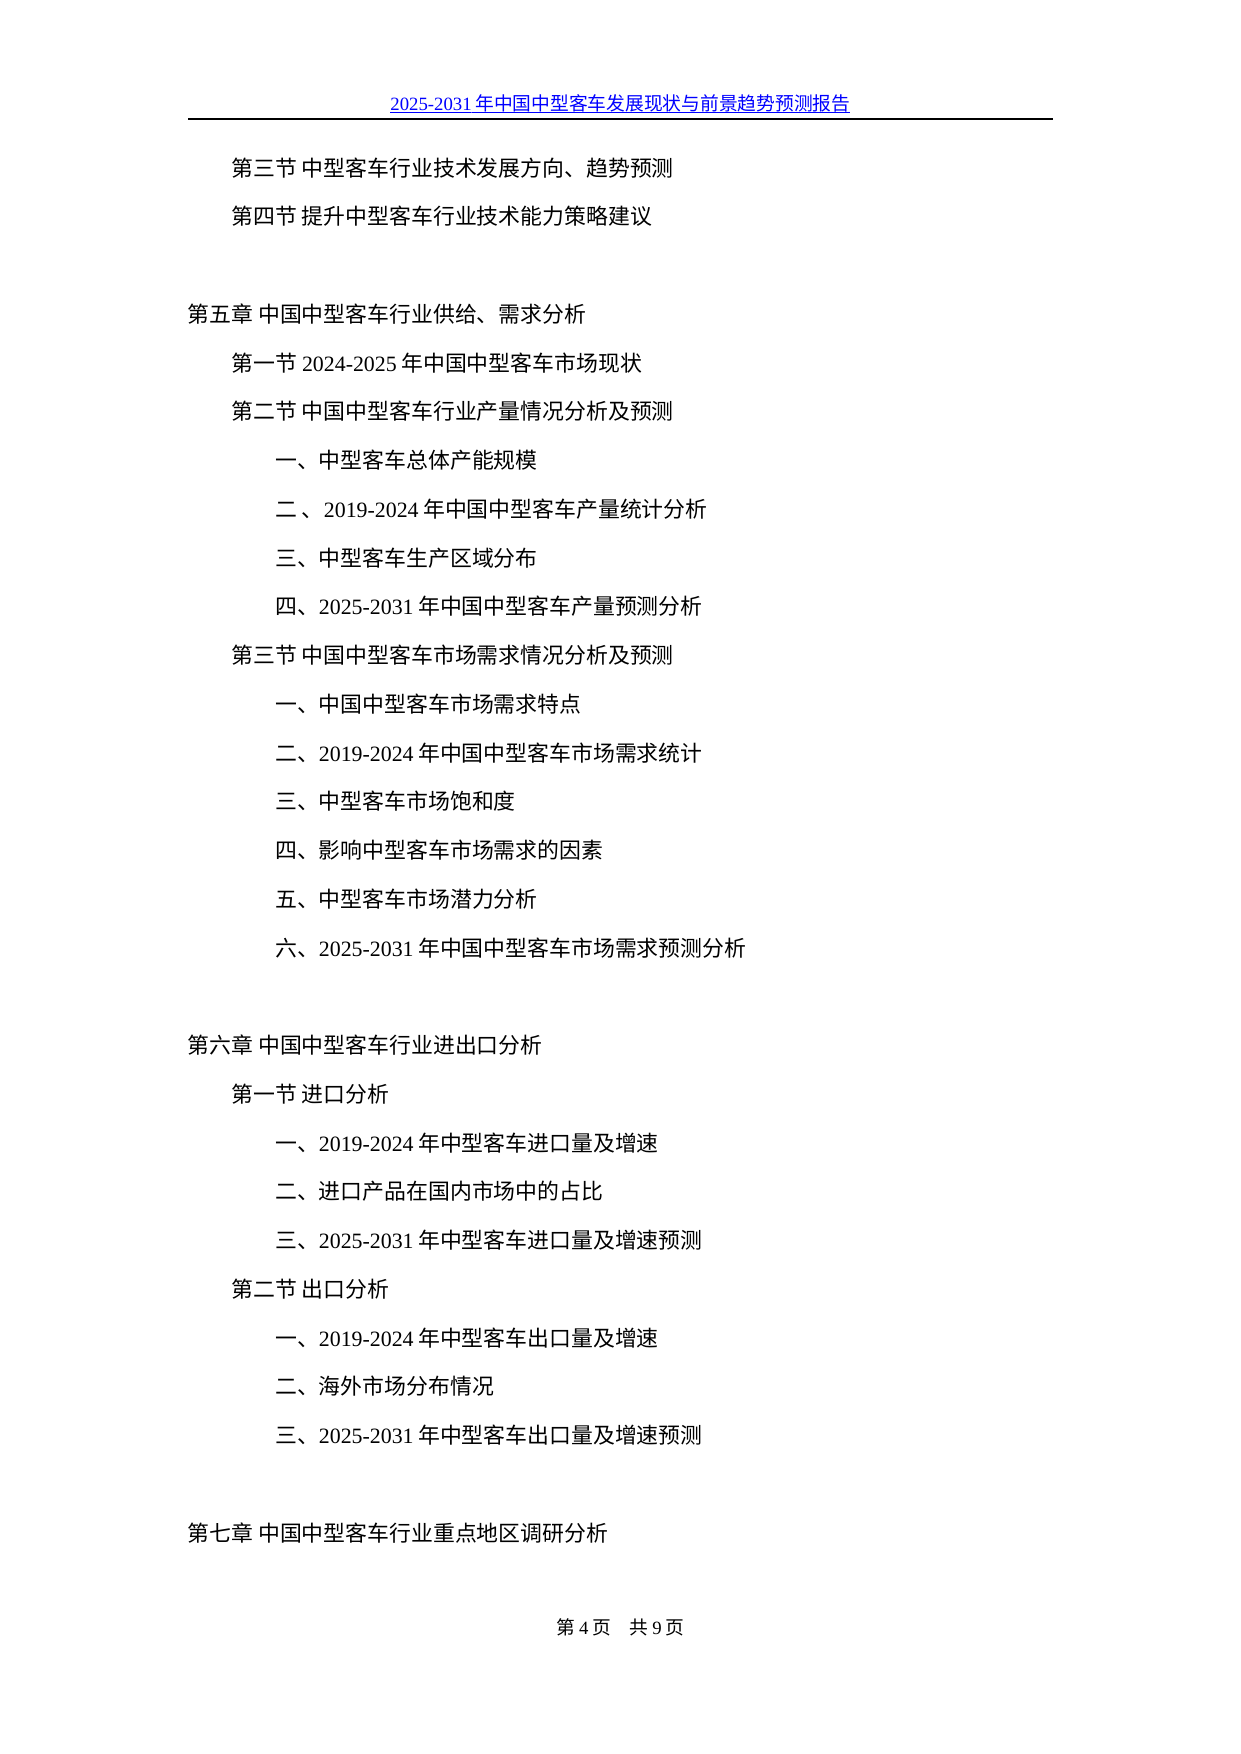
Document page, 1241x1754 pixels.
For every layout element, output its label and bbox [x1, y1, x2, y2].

text [187, 150, 1053, 1548]
